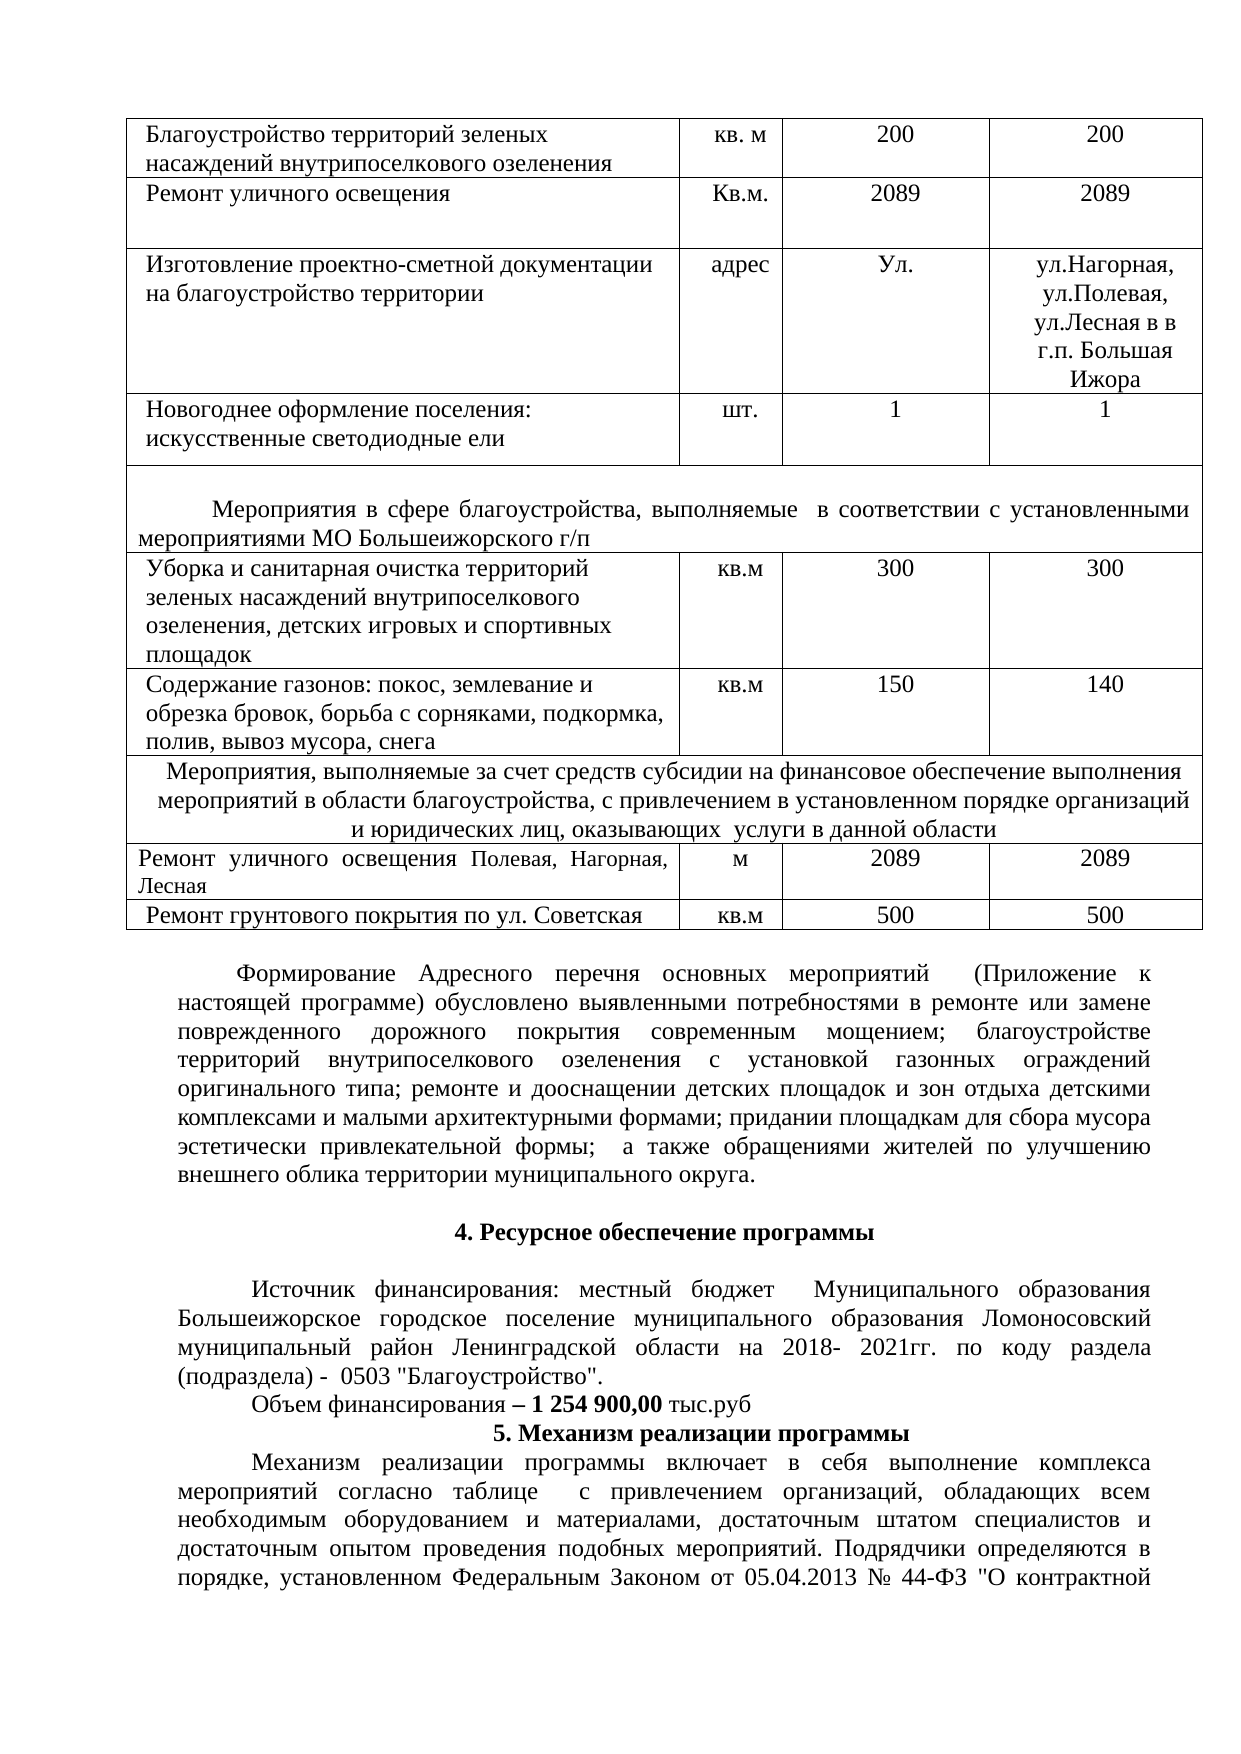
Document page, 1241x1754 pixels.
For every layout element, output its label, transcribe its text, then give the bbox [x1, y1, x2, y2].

table_cell Ремонт уличного освещения [127, 178, 679, 248]
table_cell кв.м [680, 900, 782, 928]
table_cell м [680, 844, 782, 899]
text Объем финансирования – 1 254 900,00 тыс.руб [177, 1389, 1152, 1418]
text Источник финансирования: местный бюджет Муниципального образования Большеижорское городское поселение муниципального образования Ломоносовский муниципальный район Ленинградской области на 2018- 2021гг. по коду раздела (подраздела) - 0503 "Благоустройство". [177, 1274, 1152, 1389]
table_cell кв.м [680, 669, 782, 755]
table_cell Благоустройство территорий зеленых насаждений внутрипоселкового озеленения [127, 119, 679, 177]
table_cell 2089 [990, 844, 1202, 899]
table_cell Мероприятия в сфере благоустройства, выполняемые в соответствии с установленными мероприятиями МО Большеижорского г/п [127, 466, 1202, 552]
table_cell Кв.м. [680, 178, 782, 248]
table_cell 1 [783, 394, 989, 464]
table_cell Мероприятия, выполняемые за счет средств субсидии на финансовое обеспечение выполнения мероприятий в области благоустройства, с привлечением в установленном порядке организаций и юридических лиц, оказывающих услуги в данной области [127, 756, 1202, 842]
table_cell 500 [783, 900, 989, 928]
table_cell 200 [783, 119, 989, 177]
table_cell кв. м [680, 119, 782, 177]
table_cell шт. [680, 394, 782, 464]
table_cell Ремонт грунтового покрытия по ул. Советская [127, 900, 679, 928]
table_cell 2089 [783, 844, 989, 899]
table_cell Изготовление проектно-сметной документации на благоустройство территории [127, 249, 679, 393]
table_cell 1 [990, 394, 1202, 464]
table_cell кв.м [680, 553, 782, 668]
table_cell Ремонт уличного освещения Полевая, Нагорная, Лесная [127, 844, 679, 899]
table_cell 300 [990, 553, 1202, 668]
table_cell Уборка и санитарная очистка территорий зеленых насаждений внутрипоселкового озеленения, детских игровых и спортивных площадок [127, 553, 679, 668]
table_cell 150 [783, 669, 989, 755]
text Формирование Адресного перечня основных мероприятий (Приложение к настоящей программе) обусловлено выявленными потребностями в ремонте или замене поврежденного дорожного покрытия современным мощением; благоустройстве территорий внутрипоселкового озеленения с установкой газонных ограждений оригинального типа; ремонте и дооснащении детских площадок и зон отдыха детскими комплексами и малыми архитектурными формами; придании площадкам для сбора мусора эстетически привлекательной формы; а также обращениями жителей по улучшению внешнего облика территории муниципального округа. [177, 958, 1152, 1188]
table_cell 300 [783, 553, 989, 668]
table_cell 2089 [783, 178, 989, 248]
table_cell 500 [990, 900, 1202, 928]
table_cell Новогоднее оформление поселения: искусственные светодиодные ели [127, 394, 679, 464]
text 5. Механизм реализации программы [177, 1418, 1152, 1447]
table_cell 140 [990, 669, 1202, 755]
table_cell 200 [990, 119, 1202, 177]
text 4. Ресурсное обеспечение программы [177, 1217, 1152, 1246]
table_cell адрес [680, 249, 782, 393]
table_cell ул.Нагорная, ул.Полевая, ул.Лесная в в г.п. Большая Ижора [990, 249, 1202, 393]
table_cell Содержание газонов: покос, землевание и обрезка бровок, борьба с сорняками, подкормка, полив, вывоз мусора, снега [127, 669, 679, 755]
table_cell Ул. [783, 249, 989, 393]
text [177, 1447, 1152, 1591]
table_cell 2089 [990, 178, 1202, 248]
